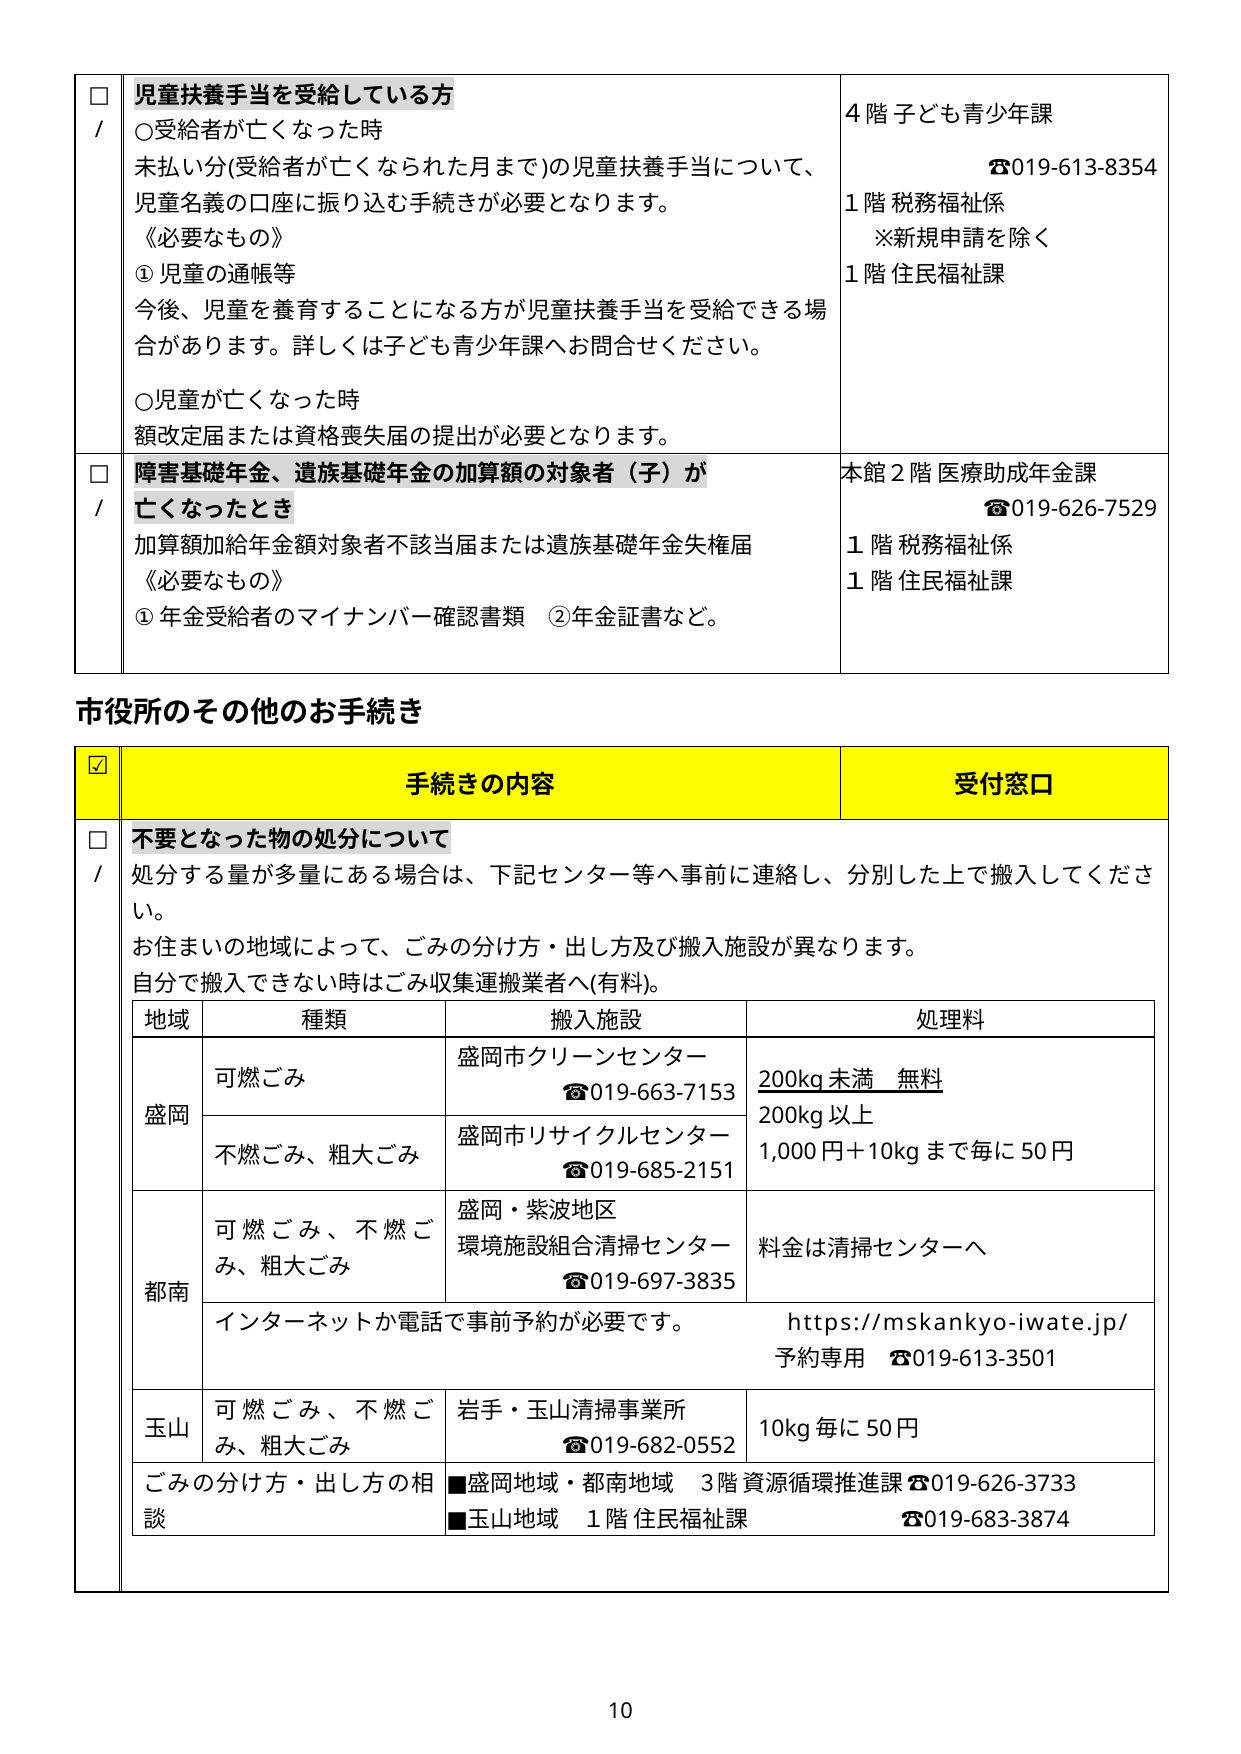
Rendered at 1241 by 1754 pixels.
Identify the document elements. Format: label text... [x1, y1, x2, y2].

table_cell 児童扶養手当を受給している方 ○受給者が亡くなった時 未払い分(受給者が亡くなられた月まで)の児童扶養手当について、児童名義の口座に振り込む手続きが必要となります。 《必要なもの》 ①児童の通帳等 今後、児童を養育することになる方が児童扶養手当を受給できる場合があります。詳しくは子ども青少年課へお問合せください。 ○児童が亡くなった時 額改定届または資格喪失届の提出が必要となります。 [124, 75, 840, 452]
table_cell 不要となった物の処分について 処分する量が多量にある場合は、下記センター等へ事前に連絡し、分別した上で搬入してください。 お住まいの地域によって、ごみの分け方・出し方及び搬入施設が異なります。 自分で搬入できない時はごみ収集運搬業者へ(有料)。 [122, 820, 1168, 1591]
table_header ☑ [76, 747, 119, 819]
table_cell □ / [76, 454, 121, 673]
table_cell 障害基礎年金、遺族基礎年金の加算額の対象者（子）が 亡くなったとき 加算額加給年金額対象者不該当届または遺族基礎年金失権届 《必要なもの》 ①年金受給者のマイナンバー確認書類 ②年金証書など。 [124, 454, 840, 673]
table_header 受付窓口 [841, 747, 1168, 819]
text 市役所のその他のお手続き [75, 674, 1165, 746]
table_cell 本館２階 医療助成年金課 ☎019-626-7529 １階 税務福祉係 １階 住民福祉課 [841, 454, 1168, 673]
table_cell □ / [76, 820, 119, 1591]
table_cell □ / [76, 75, 121, 452]
table_cell ４階 子ども青少年課 ☎019-613-8354 １階 税務福祉係 ※新規申請を除く １階 住民福祉課 [841, 75, 1168, 452]
table_header 手続きの内容 [122, 747, 840, 819]
